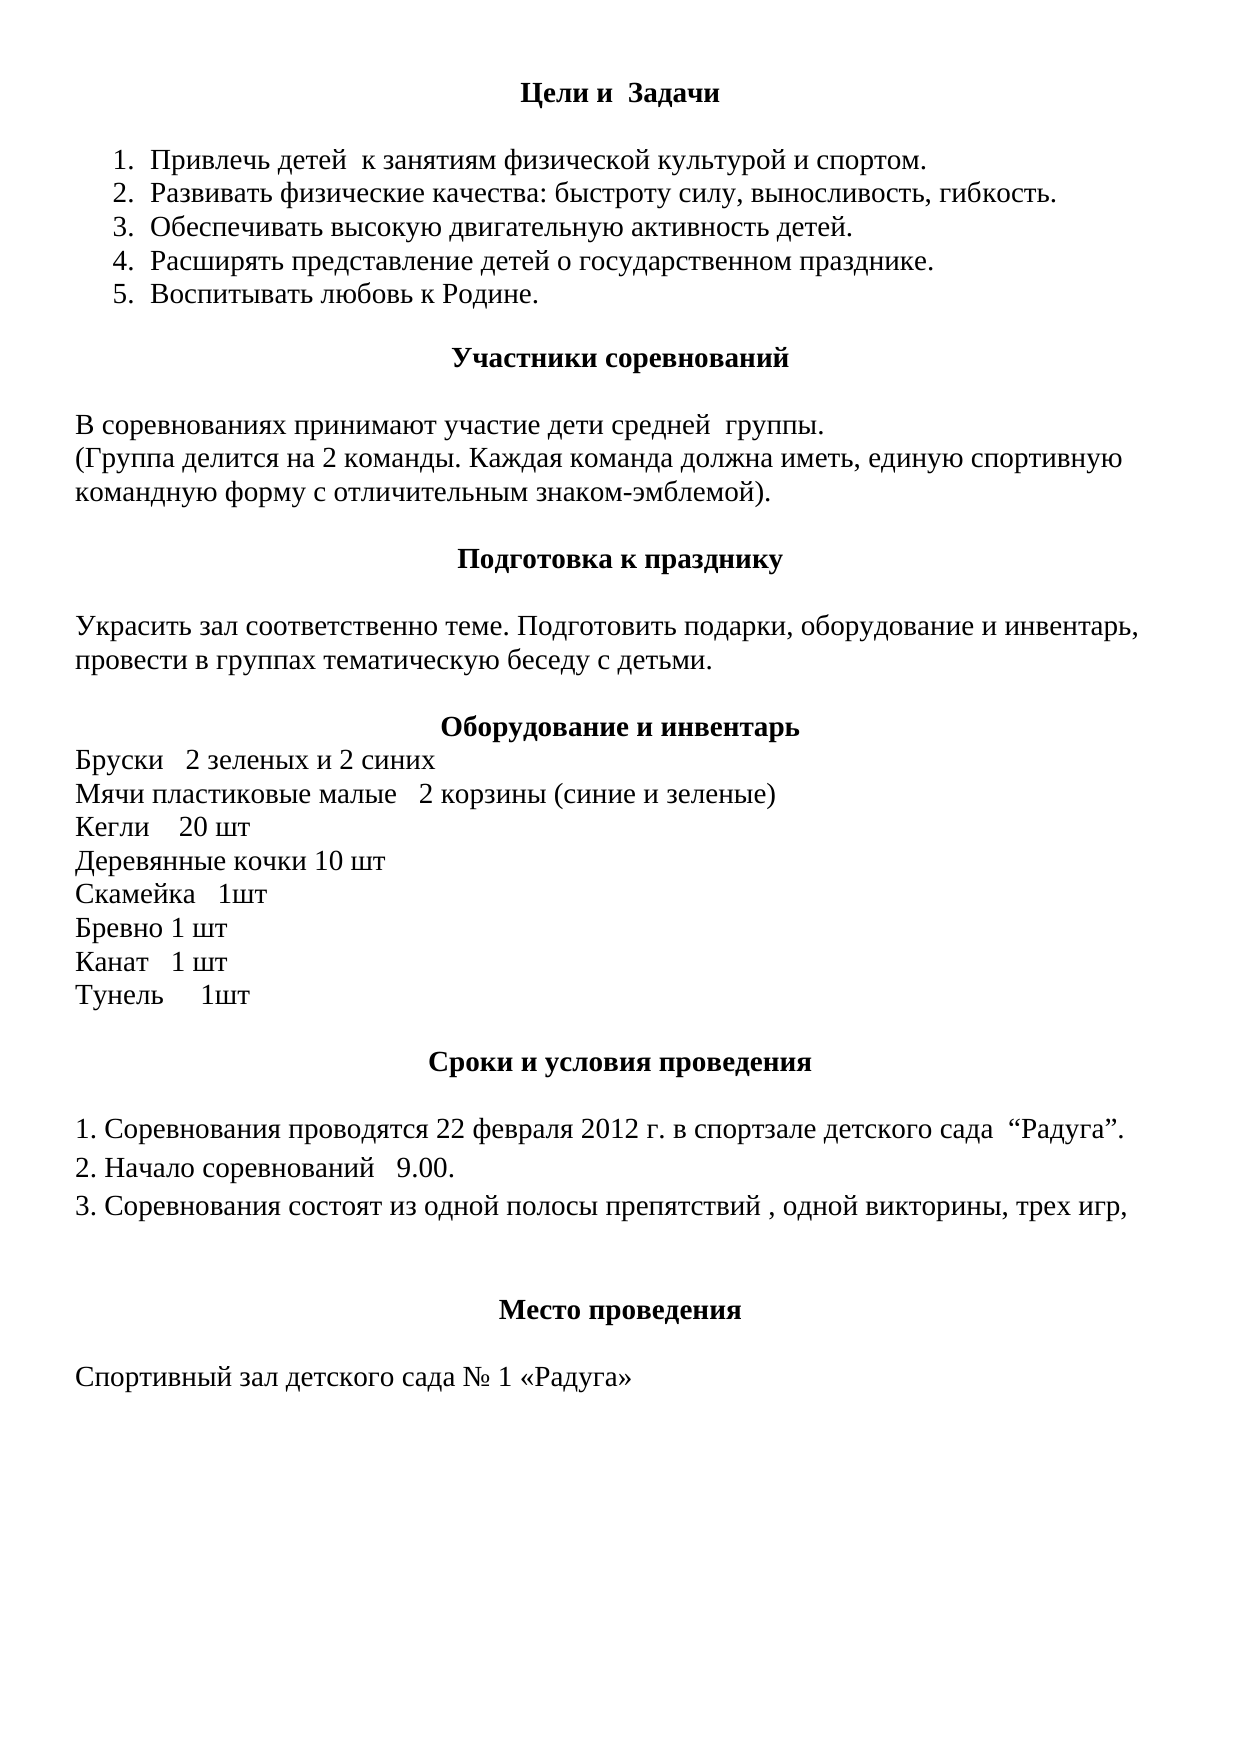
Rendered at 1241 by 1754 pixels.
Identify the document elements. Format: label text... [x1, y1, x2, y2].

text Тунель 1шт [75, 977, 1165, 1011]
text Деревянные кочки 10 шт [75, 843, 1165, 877]
text Сроки и условия проведения [75, 1044, 1165, 1078]
text Канат 1 шт [75, 944, 1165, 977]
list Развивать физические качества: быстроту силу, выносливость, гибкость. [112, 176, 1165, 209]
text (Группа делится на 2 команды. Каждая команда должна иметь, единую спортивную командную форму с отличительным знаком-эмблемой). [75, 441, 1165, 508]
list Обеспечивать высокую двигательную активность детей. [112, 209, 1165, 243]
text Кегли 20 шт [75, 809, 1165, 843]
text Украсить зал соответственно теме. Подготовить подарки, оборудование и инвентарь, провести в группах тематическую беседу с детьми. [75, 608, 1165, 675]
text Подготовка к празднику [75, 541, 1165, 575]
text Место проведения [75, 1292, 1165, 1326]
text Скамейка 1шт [75, 877, 1165, 910]
text Бруски 2 зеленых и 2 синих [75, 742, 1165, 776]
text Мячи пластиковые малые 2 корзины (синие и зеленые) [75, 776, 1165, 809]
list Расширять представление детей о государственном празднике. [112, 243, 1165, 276]
text Спортивный зал детского сада № 1 «Радуга» [75, 1359, 1165, 1393]
text Участники соревнований [75, 340, 1165, 373]
list Воспитывать любовь к Родине. [112, 276, 1165, 310]
text Бревно 1 шт [75, 910, 1165, 944]
text 1. Соревнования проводятся 22 февраля 2012 г. в спортзале детского сада “Радуга”. 2. Начало соревнований 9.00. 3. Соревнования состоят из одной полосы препятствий , одной викторины, трех игр, [75, 1111, 1165, 1254]
text Цели и Задачи [75, 75, 1165, 108]
list Привлечь детей к занятиям физической культурой и спортом. [112, 142, 1165, 176]
text Оборудование и инвентарь [75, 709, 1165, 742]
text В соревнованиях принимают участие дети средней группы. [75, 407, 1165, 441]
